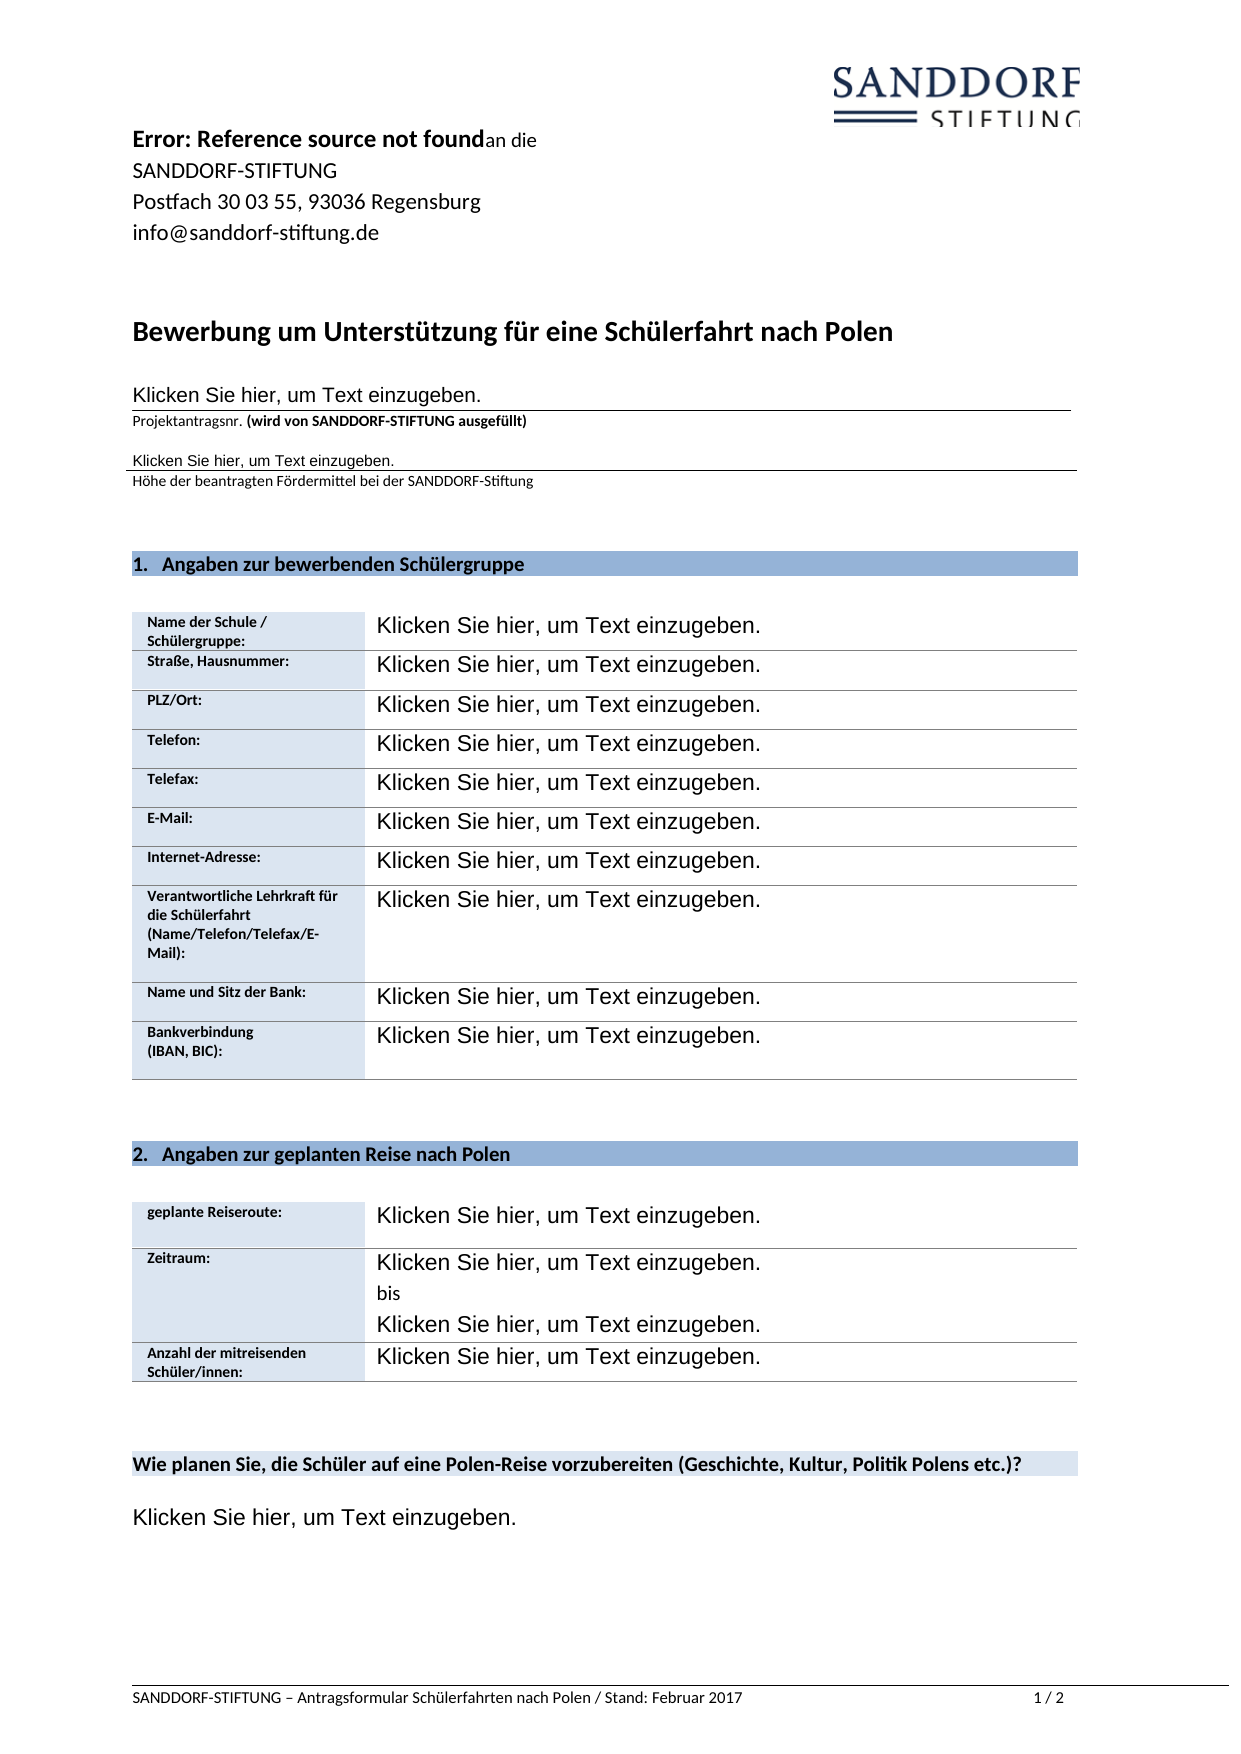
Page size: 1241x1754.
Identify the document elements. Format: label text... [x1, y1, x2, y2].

subtitle Angaben zur geplanten Reise nach Polen [132, 1141, 1078, 1166]
table_cell Projektantragsnr. (wird von SANDDORF-STIFTUNG ausgefüllt) [126, 411, 1077, 450]
table_cell bis [365, 1249, 1077, 1342]
table_cell E-Mail: [132, 808, 365, 846]
table_cell Höhe der beantragten Fördermittel bei der SANDDORF-Stiftung [126, 471, 1077, 490]
table_cell Bankverbindung (IBAN, BIC): [132, 1022, 365, 1079]
table_cell Zeitraum: [132, 1249, 365, 1342]
table_cell Telefax: [132, 769, 365, 807]
table_header geplante Reiseroute: [132, 1202, 365, 1247]
table_cell PLZ/Ort: [132, 691, 365, 729]
text Bewerbung um Unterstützung für eine Schülerfahrt nach Polen [132, 313, 1078, 348]
table_cell Internet-Adresse: [132, 847, 365, 885]
table_cell Anzahl der mitreisenden Schüler/innen: [132, 1343, 365, 1381]
subtitle Angaben zur bewerbenden Schülergruppe [132, 551, 1078, 576]
table_header Name der Schule / Schülergruppe: [132, 612, 365, 650]
picture [832, 67, 1079, 127]
table_cell Name und Sitz der Bank: [132, 983, 365, 1021]
text Wie planen Sie, die Schüler auf eine Polen-Reise vorzubereiten (Geschichte, Kultur, Politik Polens etc.)? [132, 1451, 1078, 1476]
table_cell Straße, Hausnummer: [132, 651, 365, 689]
table_cell Telefon: [132, 730, 365, 768]
table_cell Verantwortliche Lehrkraft für die Schülerfahrt (Name/Telefon/Telefax/E-Mail): [132, 886, 365, 982]
